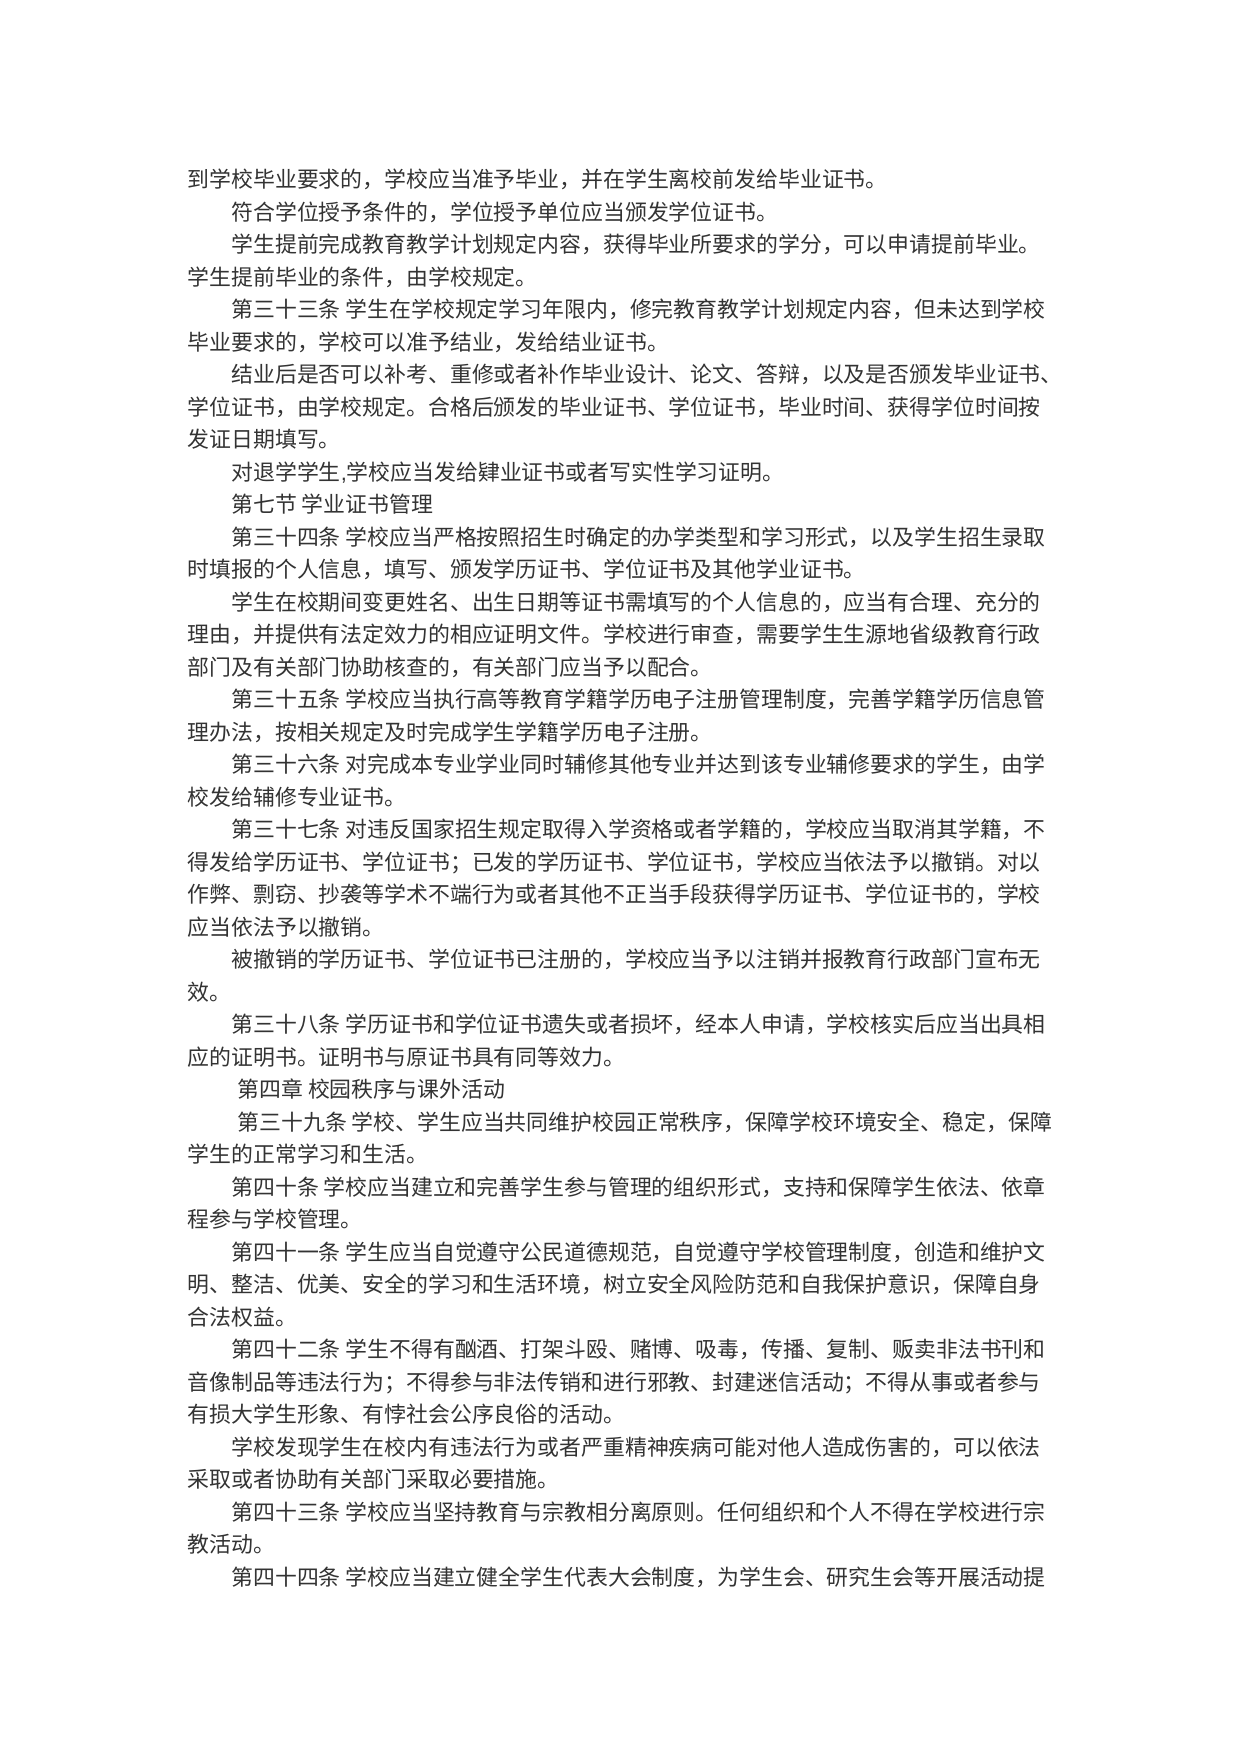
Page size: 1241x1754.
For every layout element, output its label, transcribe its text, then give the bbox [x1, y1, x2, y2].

text 第四章 校园秩序与课外活动 [187, 1072, 1053, 1104]
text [187, 1104, 1053, 1592]
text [187, 162, 1053, 1072]
